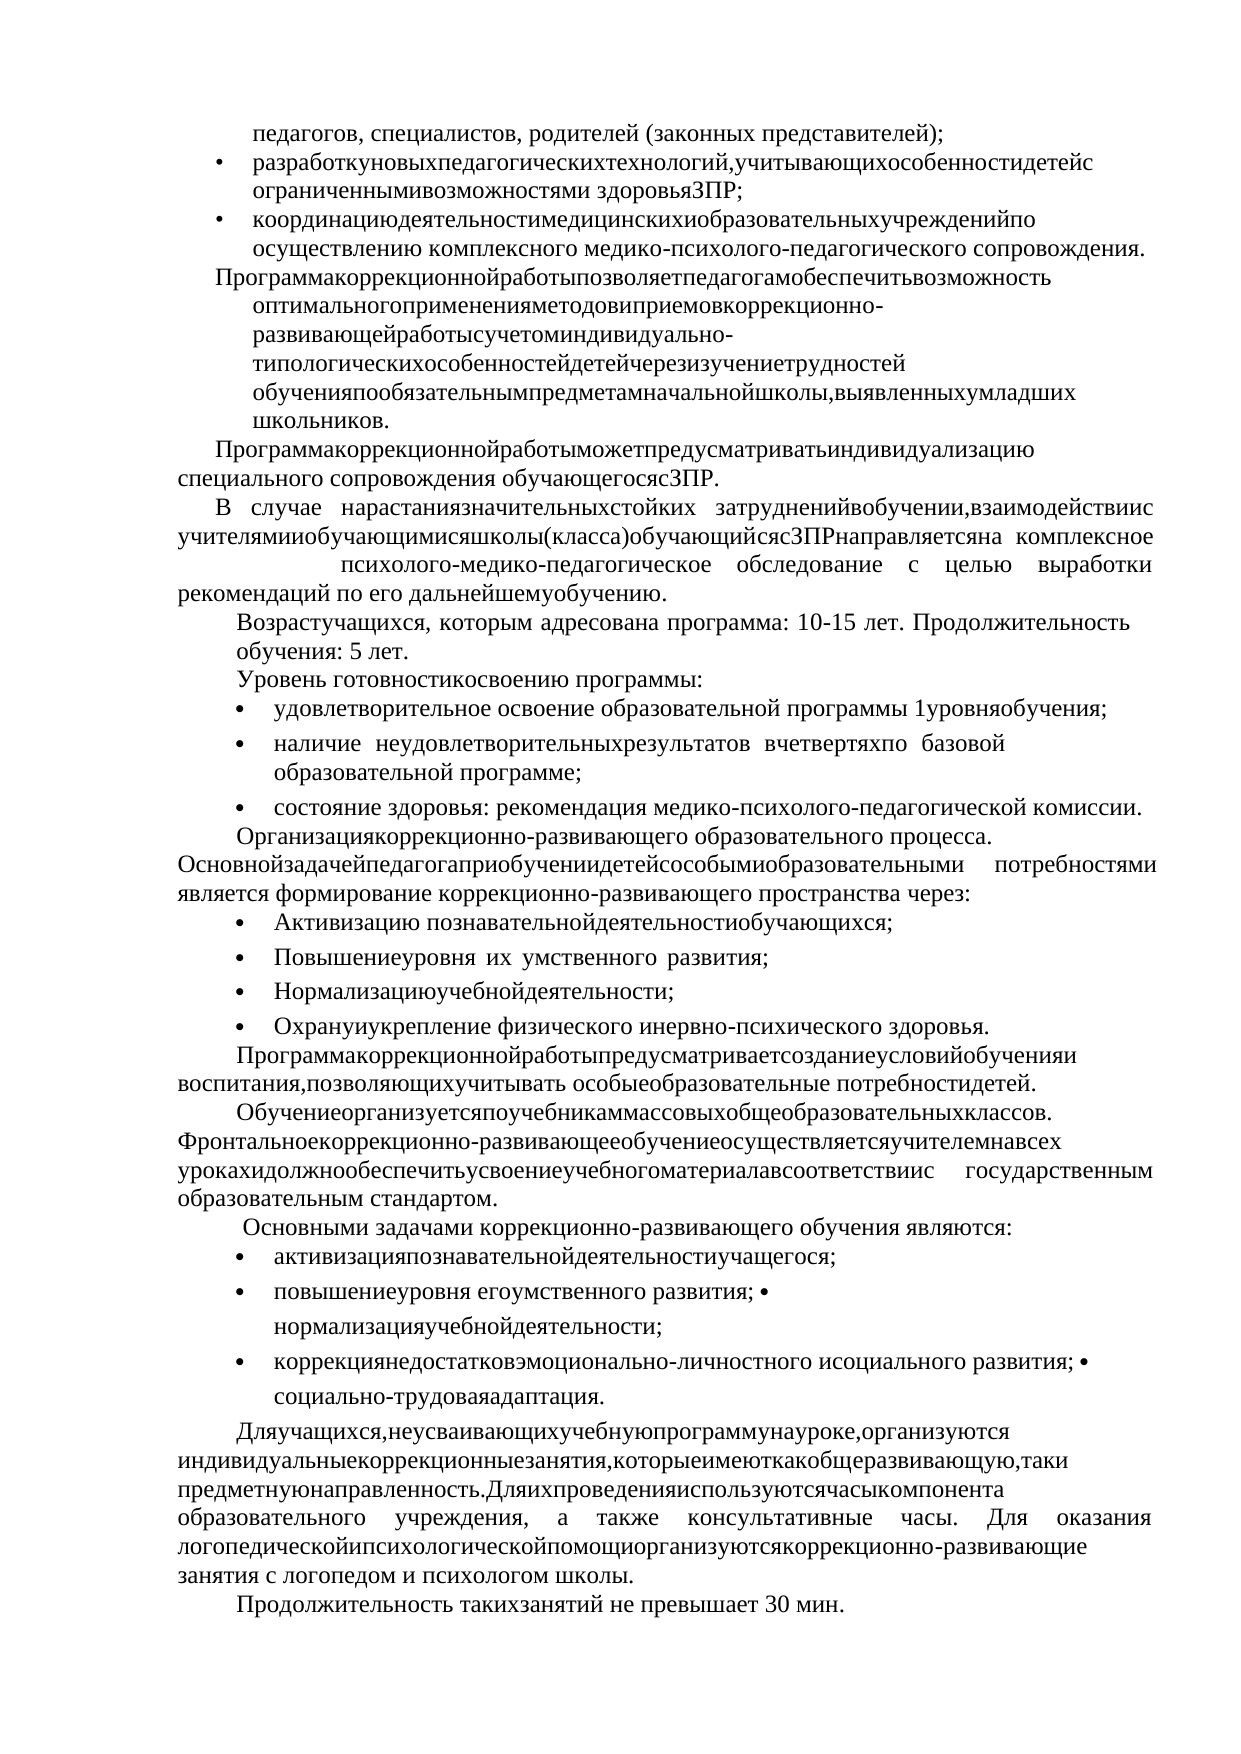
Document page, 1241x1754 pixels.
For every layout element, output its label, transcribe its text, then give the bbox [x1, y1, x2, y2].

text педагогов, специалистов, родителей (законных представителей); [252, 118, 1154, 147]
text  удовлетворительное освоение образовательной программы 1уровняобучения; [236, 693, 1154, 722]
text Продолжительность такихзанятий не превышает 30 мин. [236, 1589, 1154, 1617]
text  наличие неудовлетворительныхрезультатов вчетвертяхпо базовой образовательной программе; [236, 728, 1005, 786]
text  повышениеуровня егоумственного развития;  нормализацияучебнойдеятельности; [236, 1276, 772, 1340]
text Основными задачами коррекционно-развивающего обучения являются:  активизацияпознавательнойдеятельностиучащегося; [236, 1212, 1016, 1270]
text  Повышениеуровня их умственного развития;  Нормализациюучебнойдеятельности; [236, 942, 769, 1005]
text  состояние здоровья: рекомендация медико-психолого-педагогической комиссии. [236, 792, 1154, 821]
text Организациякоррекционно-развивающего образовательного процесса. [236, 821, 1154, 849]
text Основнойзадачейпедагогаприобучениидетейсособымиобразовательными потребностями является формирование коррекционно-развивающего пространства через: [177, 849, 1157, 907]
text Обучениеорганизуетсяпоучебникаммассовыхобщеобразовательныхклассов. Фронтальноекоррекционно-развивающееобучениеосуществляетсяучителемнавсех урокахидолжнообеспечитьусвоениеучебногоматериалавсоответствиис государственным образовательным стандартом. [177, 1097, 1153, 1212]
text Уровень готовностикосвоению программы: [236, 664, 1154, 693]
text Программакоррекционнойработыпозволяетпедагогамобеспечитьвозможность оптимальногопримененияметодовиприемовкоррекционно-развивающейработысучетоминдивидуально-типологическихособенностейдетейчерезизучениетрудностей обученияпообязательнымпредметамначальнойшколы,выявленныхумладших школьников. [215, 262, 1157, 434]
text  Охрануиукрепление физического инервно-психического здоровья. [236, 1011, 1154, 1040]
text  коррекциянедостатковэмоционально-личностного исоциального развития;  социально-трудоваяадаптация. [236, 1346, 1097, 1410]
text В случае нарастаниязначительныхстойких затрудненийвобучении,взаимодействиис учителямииобучающимисяшколы(класса)обучающийсясЗПРнаправляетсяна комплексное психолого-медико-педагогическое обследование с целью выработки рекомендаций по его дальнейшемуобучению. [177, 492, 1153, 607]
text • разработкуновыхпедагогическихтехнологий,учитывающихособенностидетейс ограниченнымивозможностями здоровьяЗПР; [215, 147, 1158, 204]
text • координациюдеятельностимедицинскихиобразовательныхучрежденийпо осуществлению комплексного медико-психолого-педагогического сопровождения. [215, 204, 1157, 262]
text Программакоррекционнойработыможетпредусматриватьиндивидуализацию специального сопровождения обучающегосясЗПР. [177, 434, 1157, 492]
text  Активизацию познавательнойдеятельностиобучающихся; [236, 907, 1154, 936]
text Возрастучащихся, которым адресована программа: 10-15 лет. Продолжительность обучения: 5 лет. [236, 607, 1130, 664]
text Программакоррекционнойработыпредусматриваетсозданиеусловийобученияи воспитания,позволяющихучитывать особыеобразовательные потребностидетей. [177, 1040, 1157, 1097]
text Дляучащихся,неусваивающихучебнуюпрограммунауроке,организуются индивидуальныекоррекционныезанятия,которыеимеюткакобщеразвивающую,таки предметнуюнаправленность.Дляихпроведенияиспользуютсячасыкомпонента образовательного учреждения, а также консультативные часы. Для оказания логопедическойипсихологическойпомощиорганизуютсякоррекционно-развивающие занятия с логопедом и психологом школы. [177, 1416, 1153, 1589]
